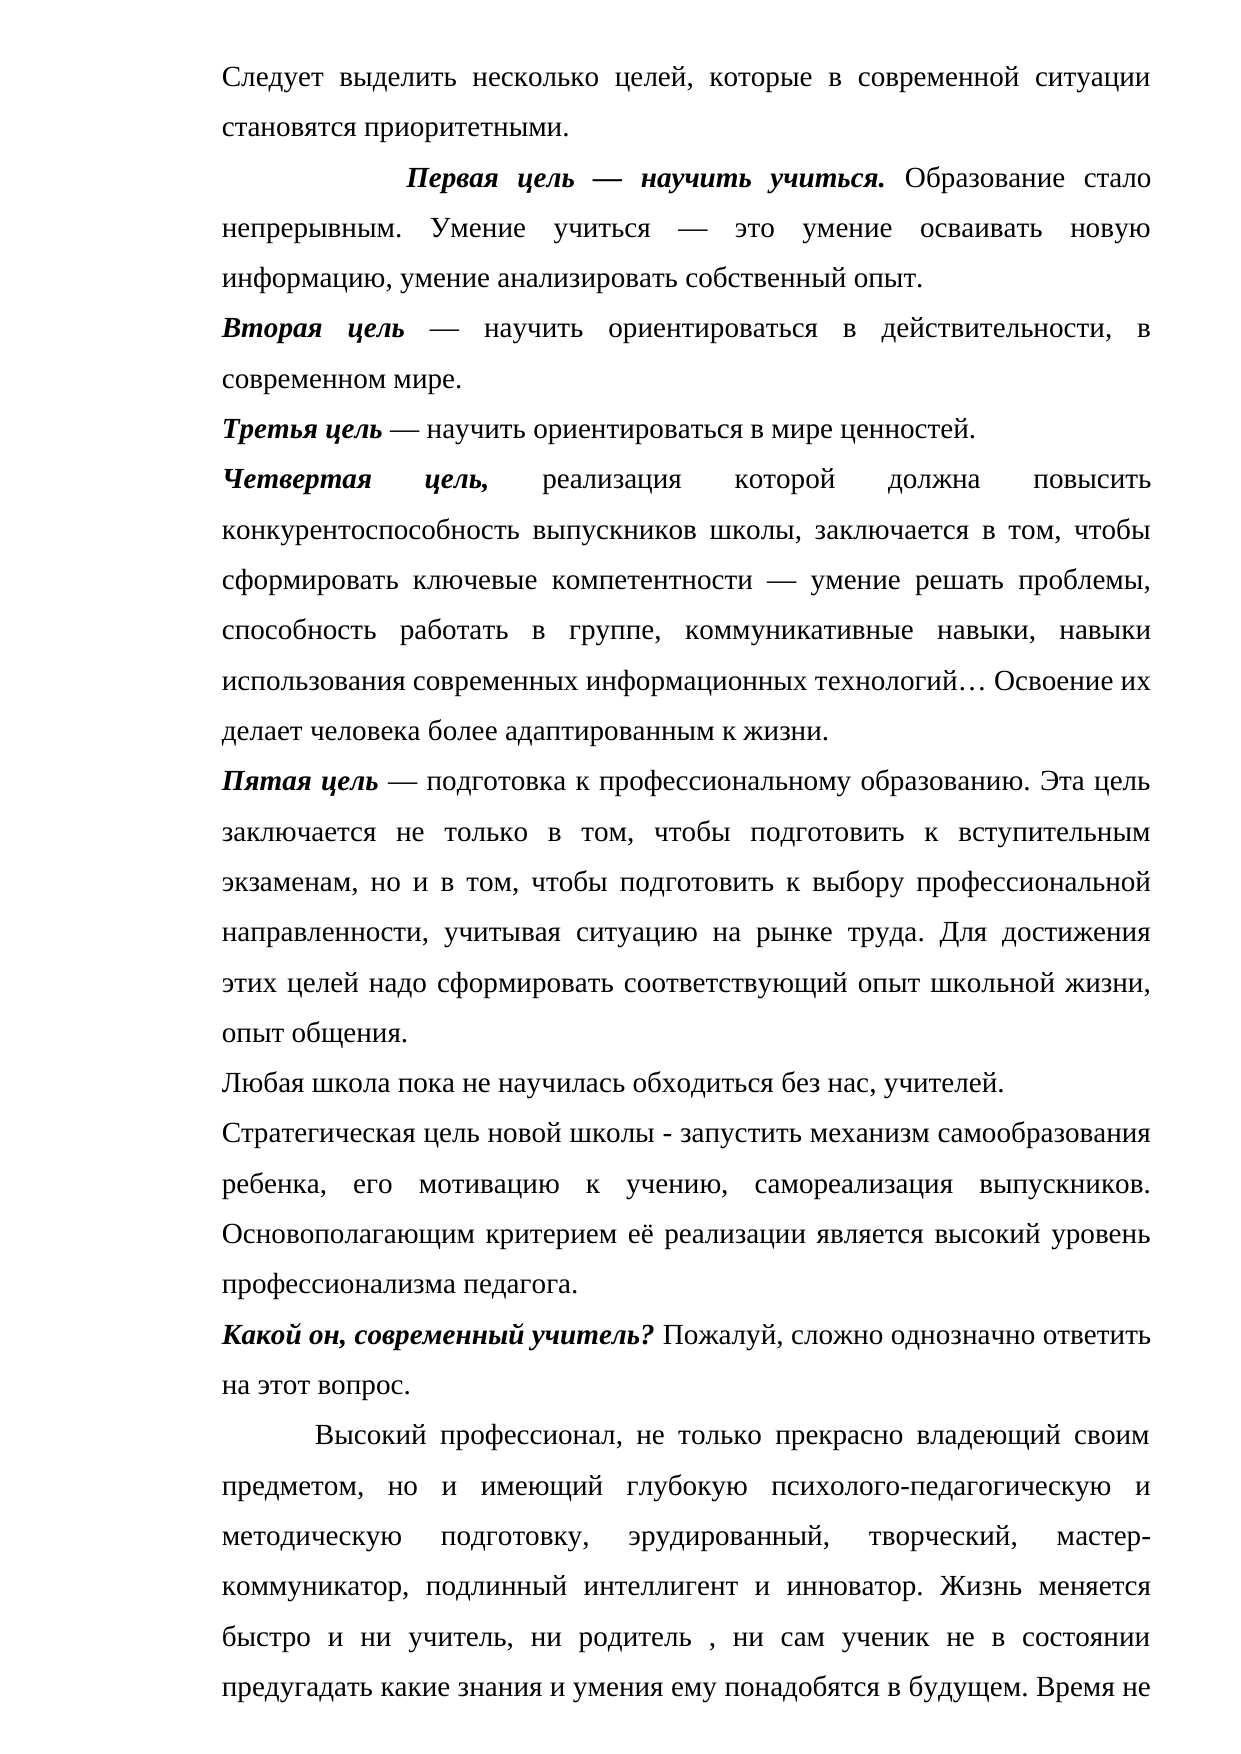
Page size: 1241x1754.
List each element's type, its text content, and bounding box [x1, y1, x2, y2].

text Любая школа пока не научилась обходиться без нас, учителей. [222, 1065, 1152, 1099]
text Какой он, современный учитель? Пожалуй, сложно однозначно ответить на этот вопрос. [222, 1317, 1152, 1401]
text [222, 1417, 1152, 1703]
text Третья цель — научить ориентироваться в мире ценностей. [222, 411, 1152, 445]
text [222, 59, 1152, 143]
text Четвертая цель, реализация которой должна повысить конкурентоспособность выпускников школы, заключается в том, чтобы сформировать ключевые компетентности — умение решать проблемы, способность работать в группе, коммуникативные навыки, навыки использования современных информационных технологий… Освоение их делает человека более адаптированным к жизни. [222, 462, 1152, 747]
text Стратегическая цель новой школы - запустить механизм самообразования ребенка, его мотивацию к учению, самореализация выпускников. Основополагающим критерием её реализации является высокий уровень профессионализма педагога. [222, 1116, 1152, 1300]
text Вторая цель — научить ориентироваться в действительности, в современном мире. [222, 311, 1152, 394]
text Пятая цель — подготовка к профессиональному образованию. Эта цель заключается не только в том, чтобы подготовить к вступительным экзаменам, но и в том, чтобы подготовить к выбору профессиональной направленности, учитывая ситуацию на рынке труда. Для достижения этих целей надо сформировать соответствующий опыт школьной жизни, опыт общения. [222, 763, 1152, 1048]
text Первая цель — научить учиться. Образование стало непрерывным. Умение учиться — это умение осваивать новую информацию, умение анализировать собственный опыт. [222, 160, 1152, 294]
